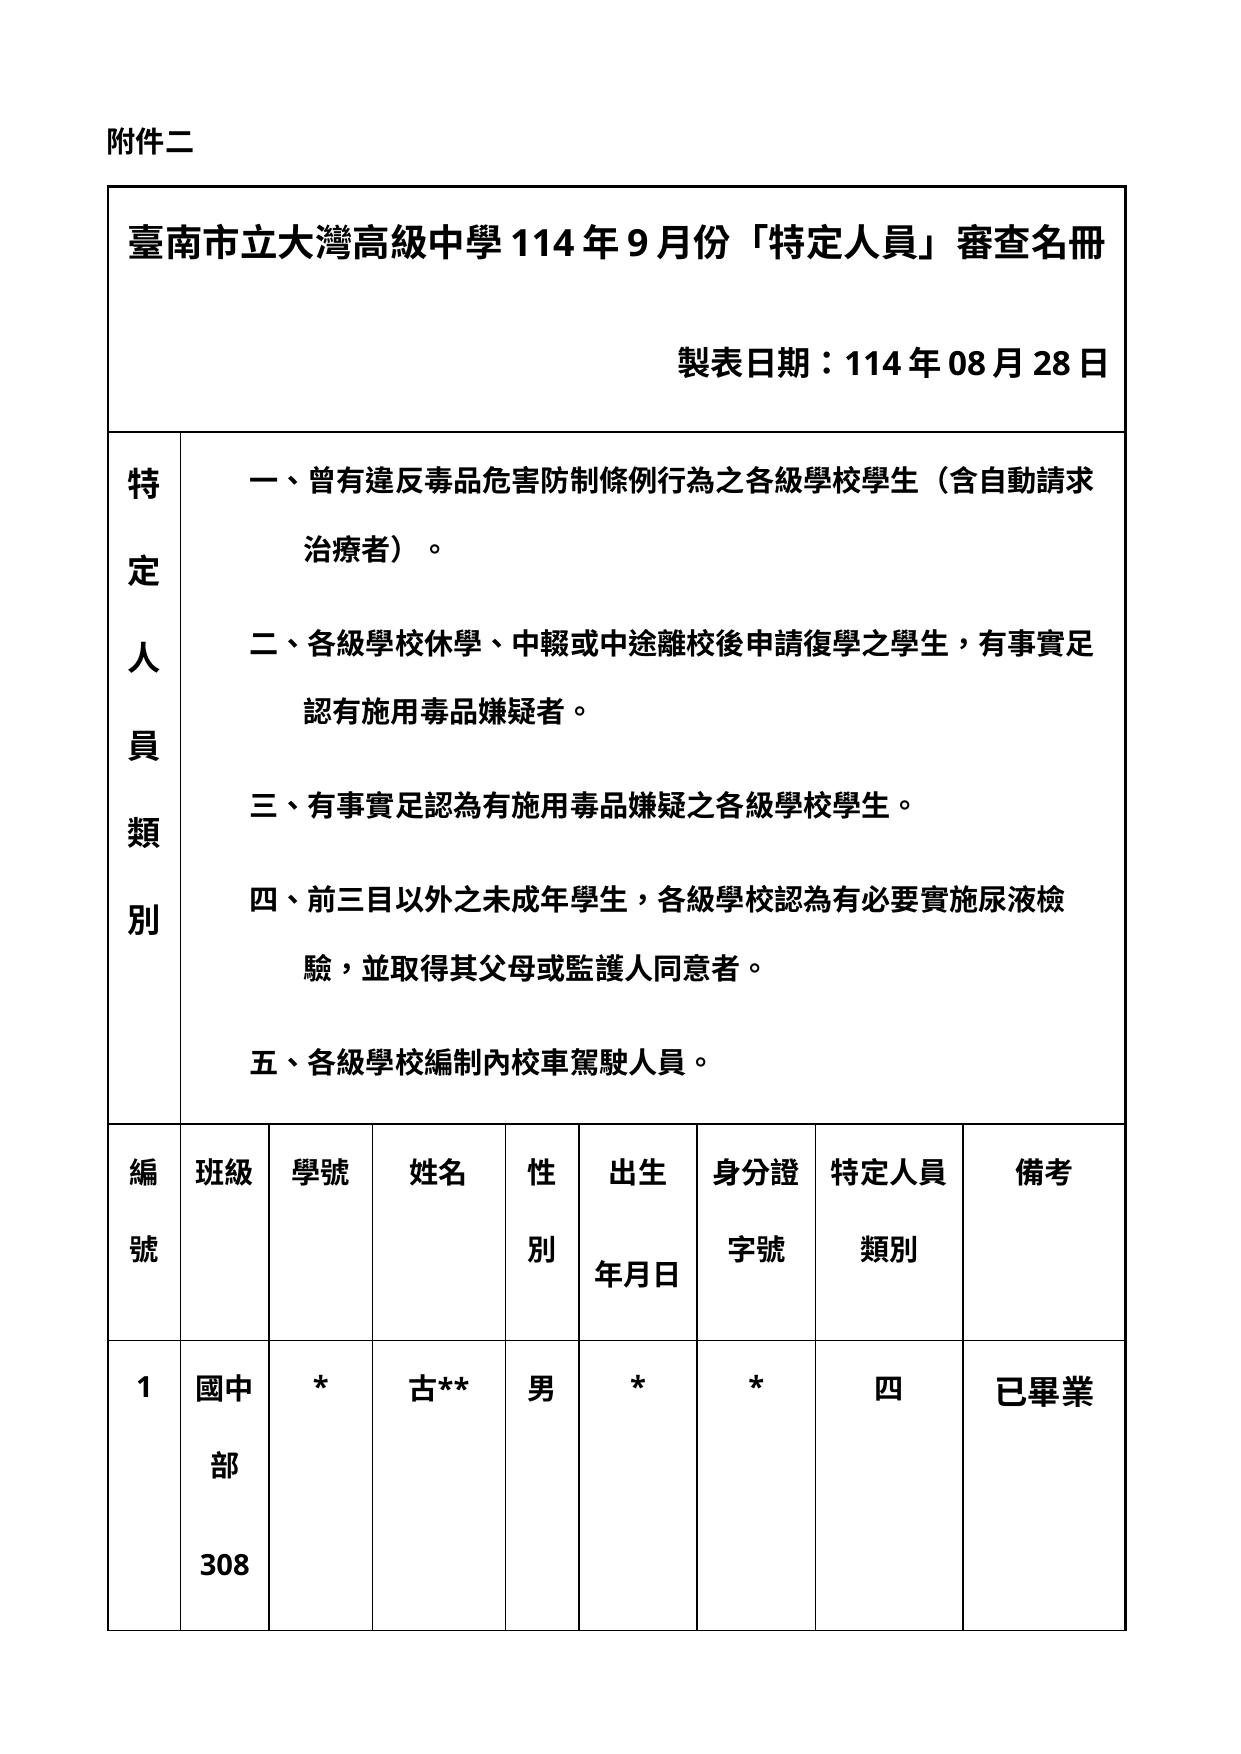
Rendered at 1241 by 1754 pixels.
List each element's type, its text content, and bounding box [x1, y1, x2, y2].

table_cell 姓名 [373, 1125, 505, 1339]
table_cell 男 [506, 1341, 578, 1630]
table_header 臺南市立大灣高級中學114年9月份「特定人員」審查名冊 製表日期：114年08月28日 [109, 188, 1124, 431]
table_cell 學號 [270, 1125, 372, 1339]
table_cell 1 [109, 1341, 180, 1630]
table_cell * [270, 1341, 372, 1630]
table_cell 性別 [506, 1125, 578, 1339]
table_cell 古** [373, 1341, 505, 1630]
table_cell 身分證字號 [698, 1125, 815, 1339]
table_cell * [580, 1341, 696, 1630]
text 附件二 [106, 118, 1134, 160]
table_cell 班級 [181, 1125, 268, 1339]
table_cell 四 [816, 1341, 962, 1630]
table_cell * [698, 1341, 815, 1630]
table_cell 特定人員類別 [816, 1125, 962, 1339]
table_cell 編號 [109, 1125, 180, 1339]
table_cell 出生 年月日 [580, 1125, 696, 1339]
table_cell 備考 [964, 1125, 1124, 1339]
table_cell 特定人員類別 [109, 433, 180, 1123]
table_cell 國中部 308 [181, 1341, 268, 1630]
table_cell 已畢業 [964, 1341, 1124, 1630]
table_cell 一、曾有違反毒品危害防制條例行為之各級學校學生（含自動請求治療者）。 二、各級學校休學、中輟或中途離校後申請復學之學生，有事實足認有施用毒品嫌疑者。 三、有事實足認為有施用毒品嫌疑之各級學校學生。 四、前三目以外之未成年學生，各級學校認為有必要實施尿液檢驗，並取得其父母或監護人同意者。 五、各級學校編制內校車駕駛人員。 [181, 433, 1124, 1123]
